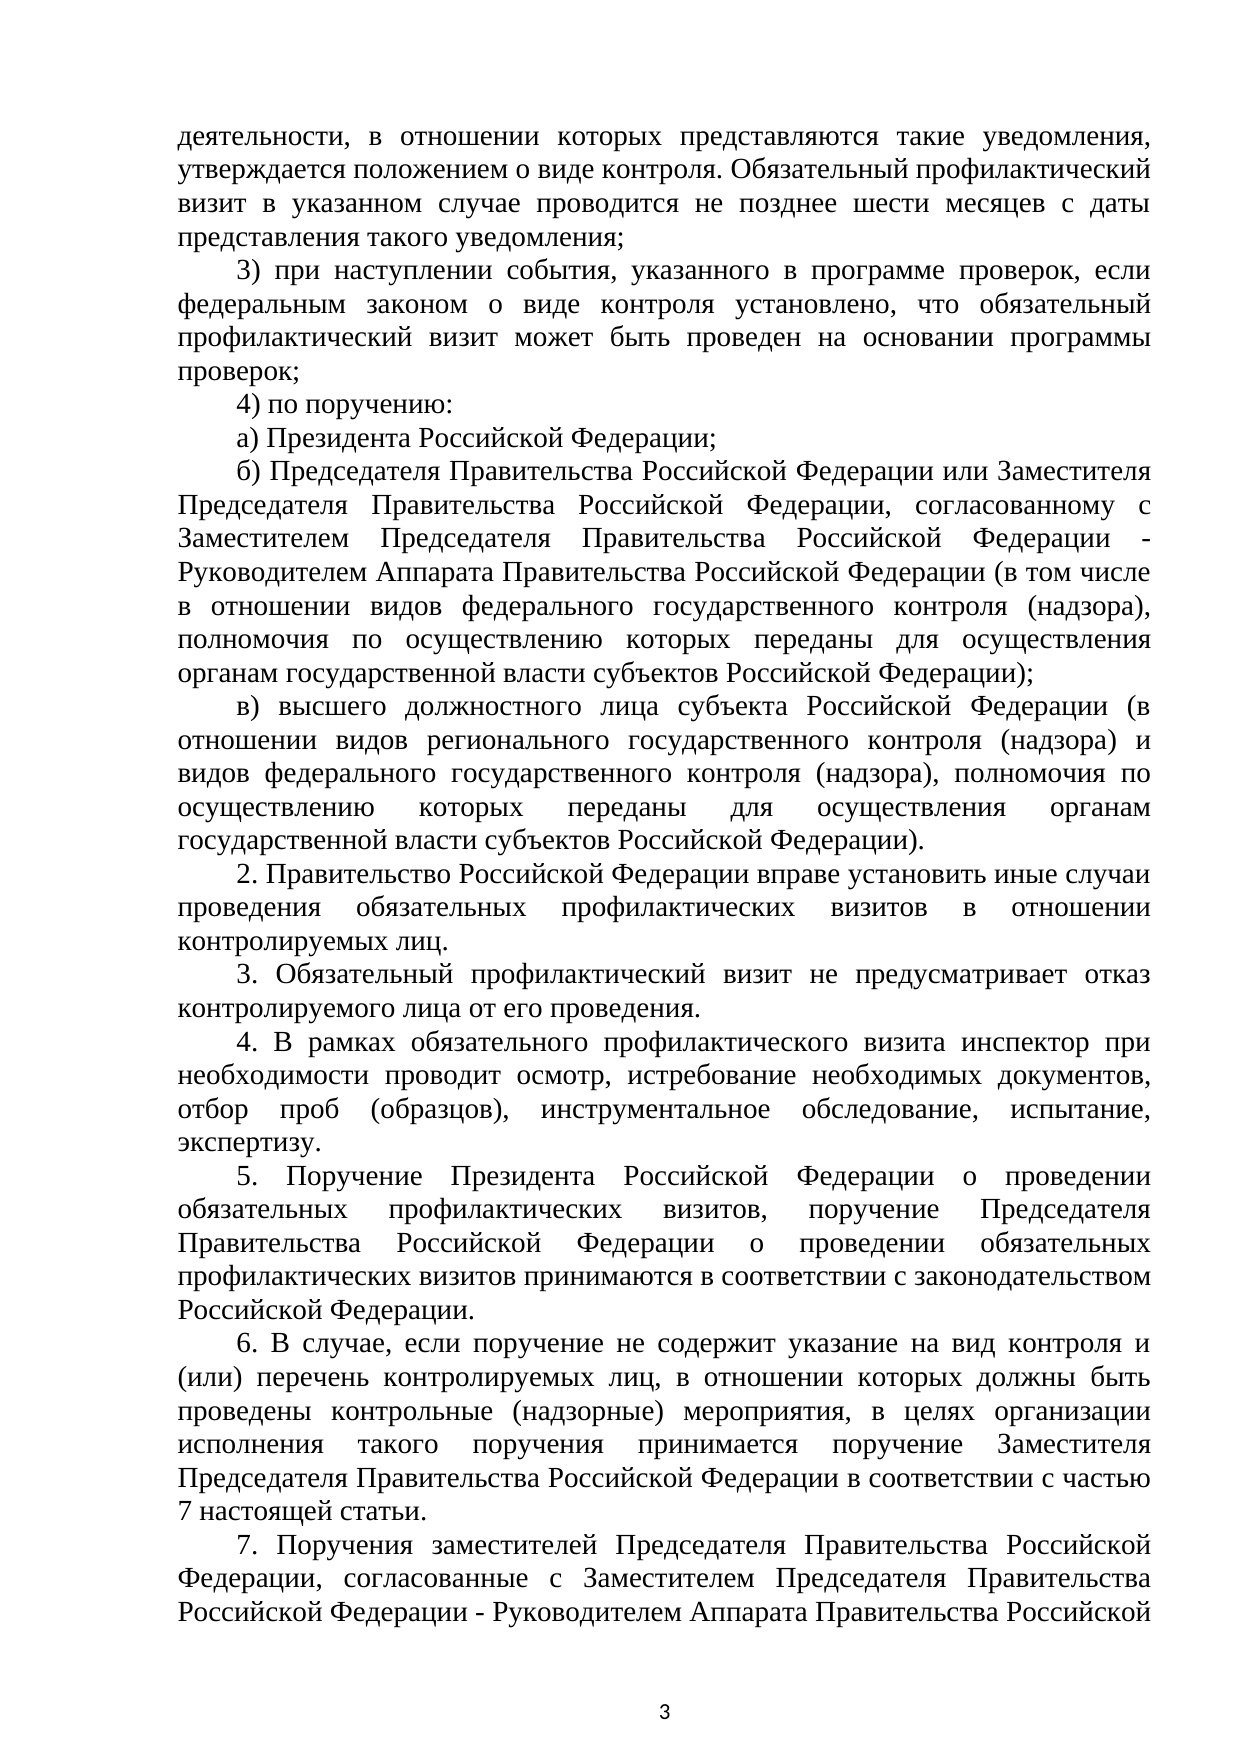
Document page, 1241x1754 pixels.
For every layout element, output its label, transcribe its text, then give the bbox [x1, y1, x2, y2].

text а) Президента Российской Федерации; [177, 420, 1152, 453]
text в) высшего должностного лица субъекта Российской Федерации (в отношении видов регионального государственного контроля (надзора) и видов федерального государственного контроля (надзора), полномочия по осуществлению которых переданы для осуществления органам государственной власти субъектов Российской Федерации). [177, 688, 1152, 856]
text б) Председателя Правительства Российской Федерации или Заместителя Председателя Правительства Российской Федерации, согласованному с Заместителем Председателя Правительства Российской Федерации - Руководителем Аппарата Правительства Российской Федерации (в том числе в отношении видов федерального государственного контроля (надзора), полномочия по осуществлению которых переданы для осуществления органам государственной власти субъектов Российской Федерации); [177, 453, 1152, 688]
text 3) при наступлении события, указанного в программе проверок, если федеральным законом о виде контроля установлено, что обязательный профилактический визит может быть проведен на основании программы проверок; [177, 252, 1152, 386]
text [177, 1527, 1152, 1627]
text 5. Поручение Президента Российской Федерации о проведении обязательных профилактических визитов, поручение Председателя Правительства Российской Федерации о проведении обязательных профилактических визитов принимаются в соответствии с законодательством Российской Федерации. [177, 1158, 1152, 1326]
text 4) по поручению: [177, 386, 1152, 420]
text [177, 118, 1152, 252]
text 2. Правительство Российской Федерации вправе установить иные случаи проведения обязательных профилактических визитов в отношении контролируемых лиц. [177, 856, 1152, 957]
text 6. В случае, если поручение не содержит указание на вид контроля и (или) перечень контролируемых лиц, в отношении которых должны быть проведены контрольные (надзорные) мероприятия, в целях организации исполнения такого поручения принимается поручение Заместителя Председателя Правительства Российской Федерации в соответствии с частью 7 настоящей статьи. [177, 1326, 1152, 1527]
text 4. В рамках обязательного профилактического визита инспектор при необходимости проводит осмотр, истребование необходимых документов, отбор проб (образцов), инструментальное обследование, испытание, экспертизу. [177, 1024, 1152, 1158]
text 3. Обязательный профилактический визит не предусматривает отказ контролируемого лица от его проведения. [177, 957, 1152, 1024]
